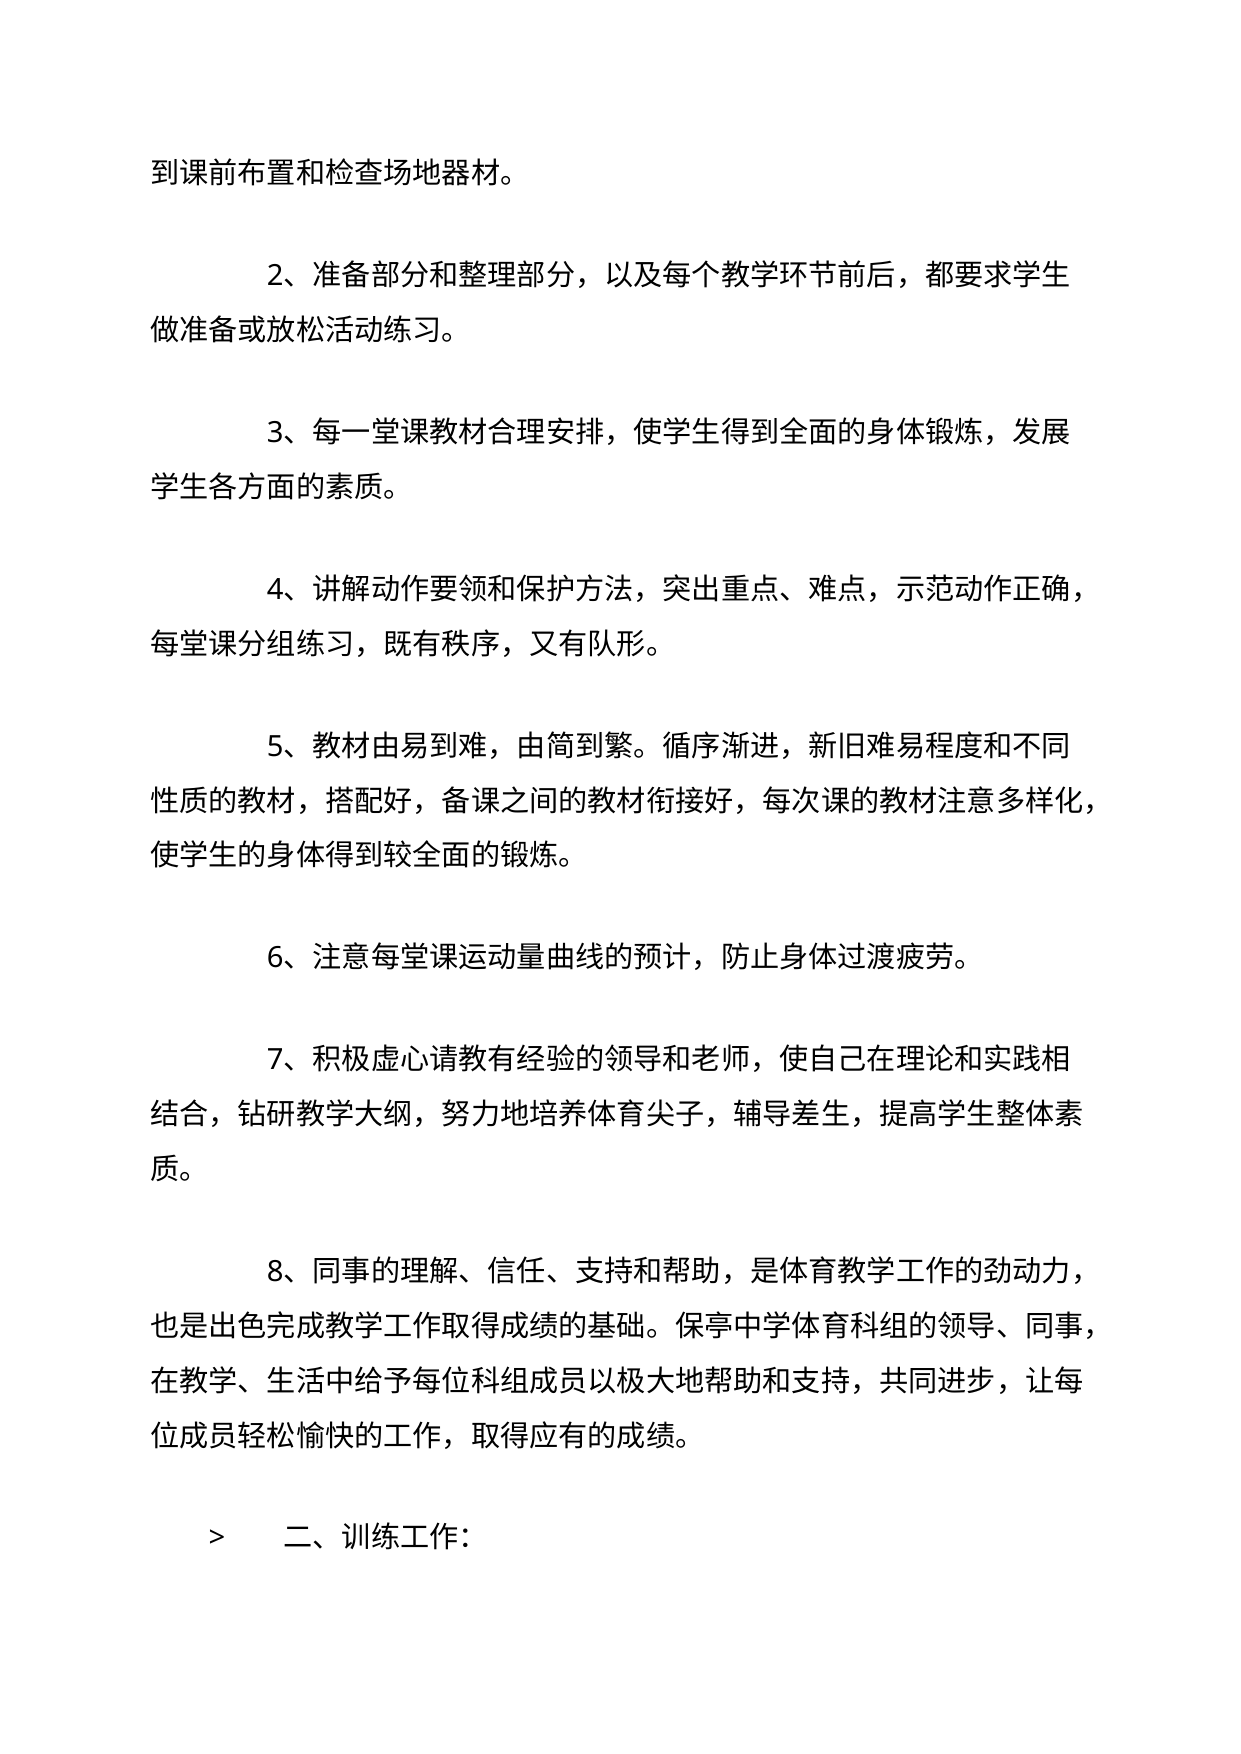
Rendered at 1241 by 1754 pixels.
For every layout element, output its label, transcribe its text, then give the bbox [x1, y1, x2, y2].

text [150, 150, 1090, 192]
text 7、积极虚心请教有经验的领导和老师，使自己在理论和实践相结合，钻研教学大纲，努力地培养体育尖子，辅导差生，提高学生整体素质。 [150, 1036, 1090, 1188]
text 5、教材由易到难，由简到繁。循序渐进，新旧难易程度和不同性质的教材，搭配好，备课之间的教材衔接好，每次课的教材注意多样化，使学生的身体得到较全面的锻炼。 [150, 722, 1090, 874]
text 6、注意每堂课运动量曲线的预计，防止身体过渡疲劳。 [150, 934, 1090, 976]
text 2、准备部分和整理部分，以及每个教学环节前后，都要求学生做准备或放松活动练习。 [150, 252, 1090, 349]
text > 二、训练工作： [150, 1514, 1090, 1556]
text 8、同事的理解、信任、支持和帮助，是体育教学工作的劲动力，也是出色完成教学工作取得成绩的基础。保亭中学体育科组的领导、同事，在教学、生活中给予每位科组成员以极大地帮助和支持，共同进步，让每位成员轻松愉快的工作，取得应有的成绩。 [150, 1247, 1090, 1454]
text 3、每一堂课教材合理安排，使学生得到全面的身体锻炼，发展学生各方面的素质。 [150, 408, 1090, 506]
text 4、讲解动作要领和保护方法，突出重点、难点，示范动作正确，每堂课分组练习，既有秩序，又有队形。 [150, 565, 1090, 663]
